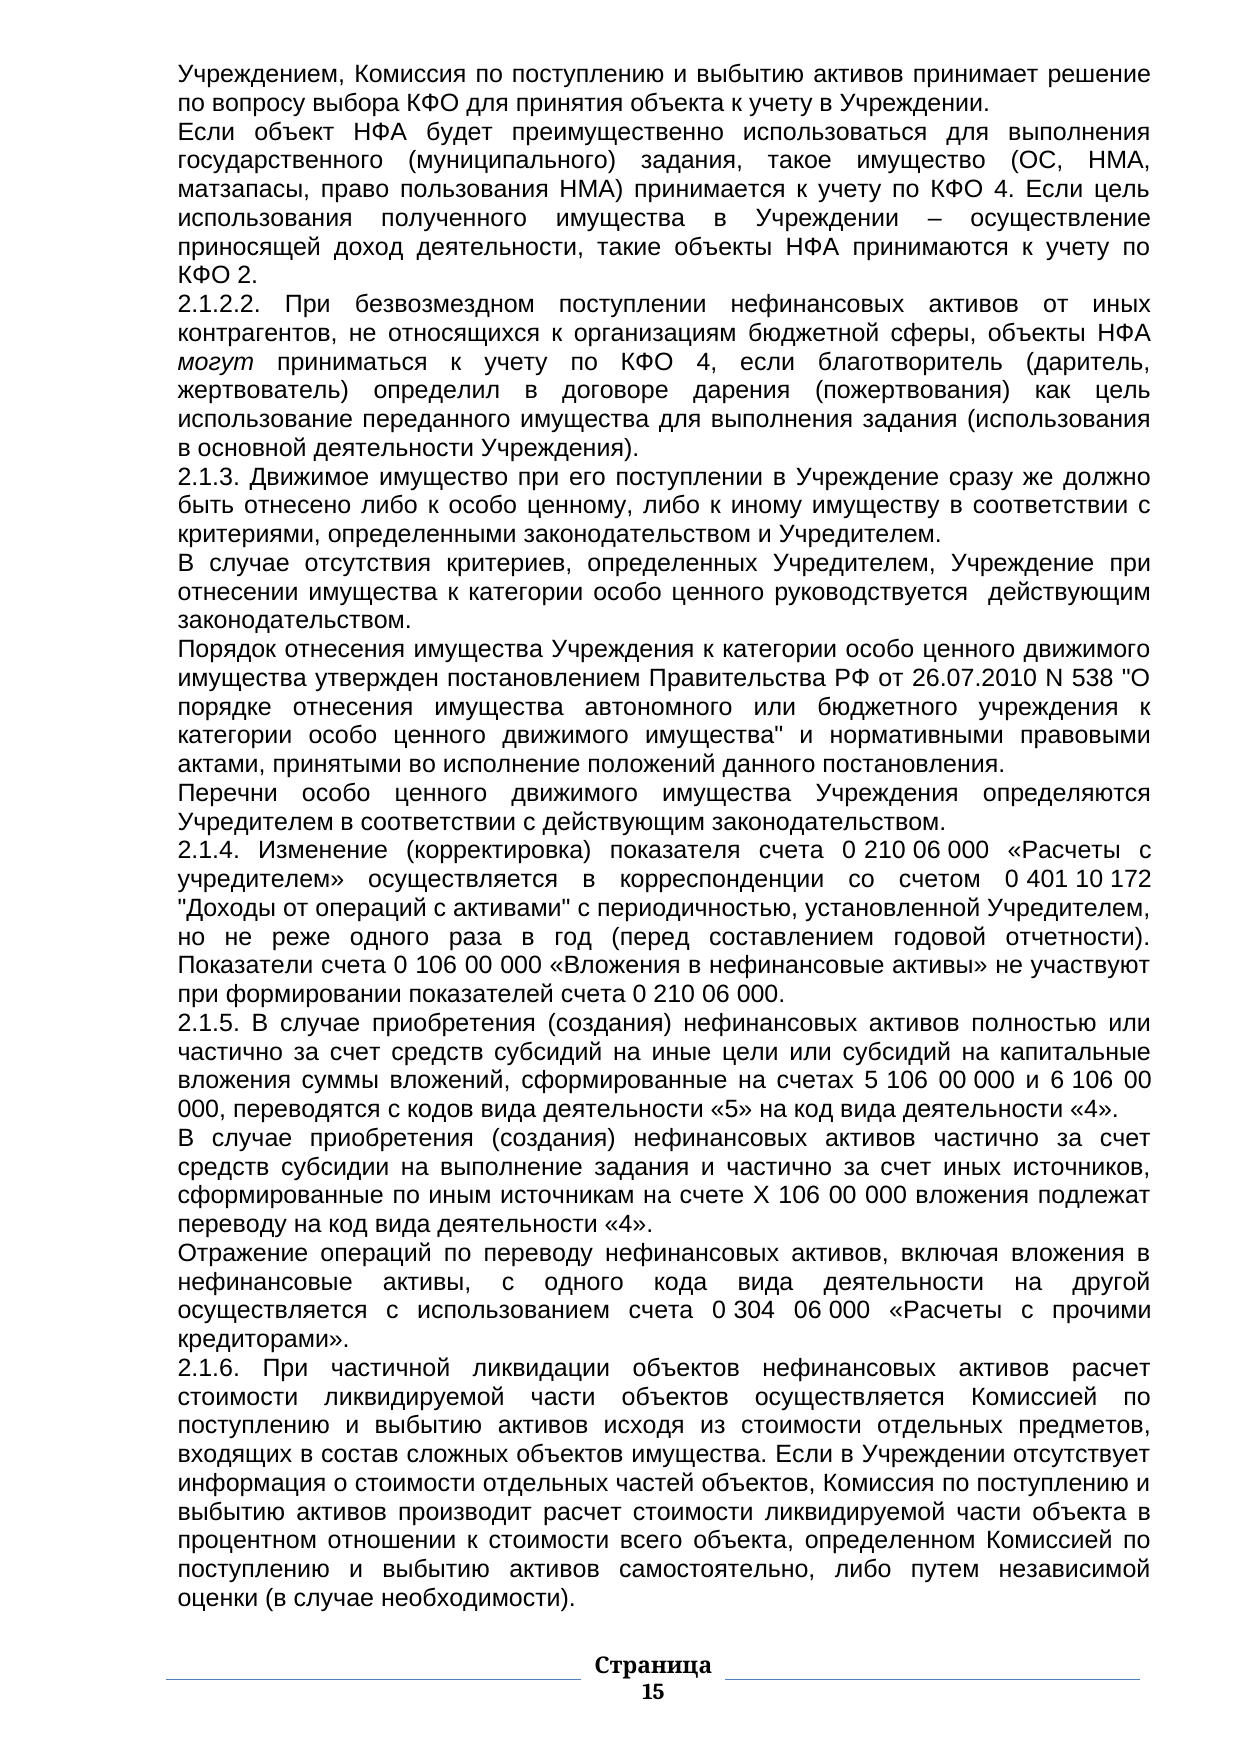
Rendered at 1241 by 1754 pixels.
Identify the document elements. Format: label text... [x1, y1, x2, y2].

text 2.1.4. Изменение (корректировка) показателя счета 0 210 06 000 «Расчеты с учредителем» осуществляется в корреспонденции со счетом 0 401 10 172 "Доходы от операций с активами" с периодичностью, установленной Учредителем, но не реже одного раза в год (перед составлением годовой отчетности). Показатели счета 0 106 00 000 «Вложения в нефинансовые активы» не участвуют при формировании показателей счета 0 210 06 000. [177, 835, 1152, 1008]
text 2.1.6. При частичной ликвидации объектов нефинансовых активов расчет стоимости ликвидируемой части объектов осуществляется Комиссией по поступлению и выбытию активов исходя из стоимости отдельных предметов, входящих в состав сложных объектов имущества. Если в Учреждении отсутствует информация о стоимости отдельных частей объектов, Комиссия по поступлению и выбытию активов производит расчет стоимости ликвидируемой части объекта в процентном отношении к стоимости всего объекта, определенном Комиссией по поступлению и выбытию активов самостоятельно, либо путем независимой оценки (в случае необходимости). [177, 1353, 1152, 1612]
text 2.1.5. В случае приобретения (создания) нефинансовых активов полностью или частично за счет средств субсидий на иные цели или субсидий на капитальные вложения суммы вложений, сформированные на счетах 5 106 00 000 и 6 106 00 000, переводятся с кодов вида деятельности «5» на код вида деятельности «4». [177, 1008, 1152, 1123]
text В случае приобретения (создания) нефинансовых активов частично за счет средств субсидии на выполнение задания и частично за счет иных источников, сформированные по иным источникам на счете Х 106 00 000 вложения подлежат переводу на код вида деятельности «4». [177, 1123, 1152, 1238]
text В случае отсутствия критериев, определенных Учредителем, Учреждение при отнесении имущества к категории особо ценного руководствуется действующим законодательством. [177, 548, 1152, 634]
text Порядок отнесения имущества Учреждения к категории особо ценного движимого имущества утвержден постановлением Правительства РФ от 26.07.2010 N 538 "О порядке отнесения имущества автономного или бюджетного учреждения к категории особо ценного движимого имущества" и нормативными правовыми актами, принятыми во исполнение положений данного постановления. [177, 634, 1152, 778]
text 2.1.2.2. При безвозмездном поступлении нефинансовых активов от иных контрагентов, не относящихся к организациям бюджетной сферы, объекты НФА могут приниматься к учету по КФО 4, если благотворитель (даритель, жертвователь) определил в договоре дарения (пожертвования) как цель использование переданного имущества для выполнения задания (использования в основной деятельности Учреждения). [177, 289, 1152, 462]
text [177, 59, 1152, 117]
text Если объект НФА будет преимущественно использоваться для выполнения государственного (муниципального) задания, такое имущество (ОС, НМА, матзапасы, право пользования НМА) принимается к учету по КФО 4. Если цель использования полученного имущества в Учреждении – осуществление приносящей доход деятельности, такие объекты НФА принимаются к учету по КФО 2. [177, 117, 1152, 289]
text Перечни особо ценного движимого имущества Учреждения определяются Учредителем в соответствии с действующим законодательством. [177, 778, 1152, 835]
text Отражение операций по переводу нефинансовых активов, включая вложения в нефинансовые активы, с одного кода вида деятельности на другой осуществляется с использованием счета 0 304 06 000 «Расчеты с прочими кредиторами». [177, 1238, 1152, 1353]
text 2.1.3. Движимое имущество при его поступлении в Учреждение сразу же должно быть отнесено либо к особо ценному, либо к иному имуществу в соответствии с критериями, определенными законодательством и Учредителем. [177, 462, 1152, 548]
